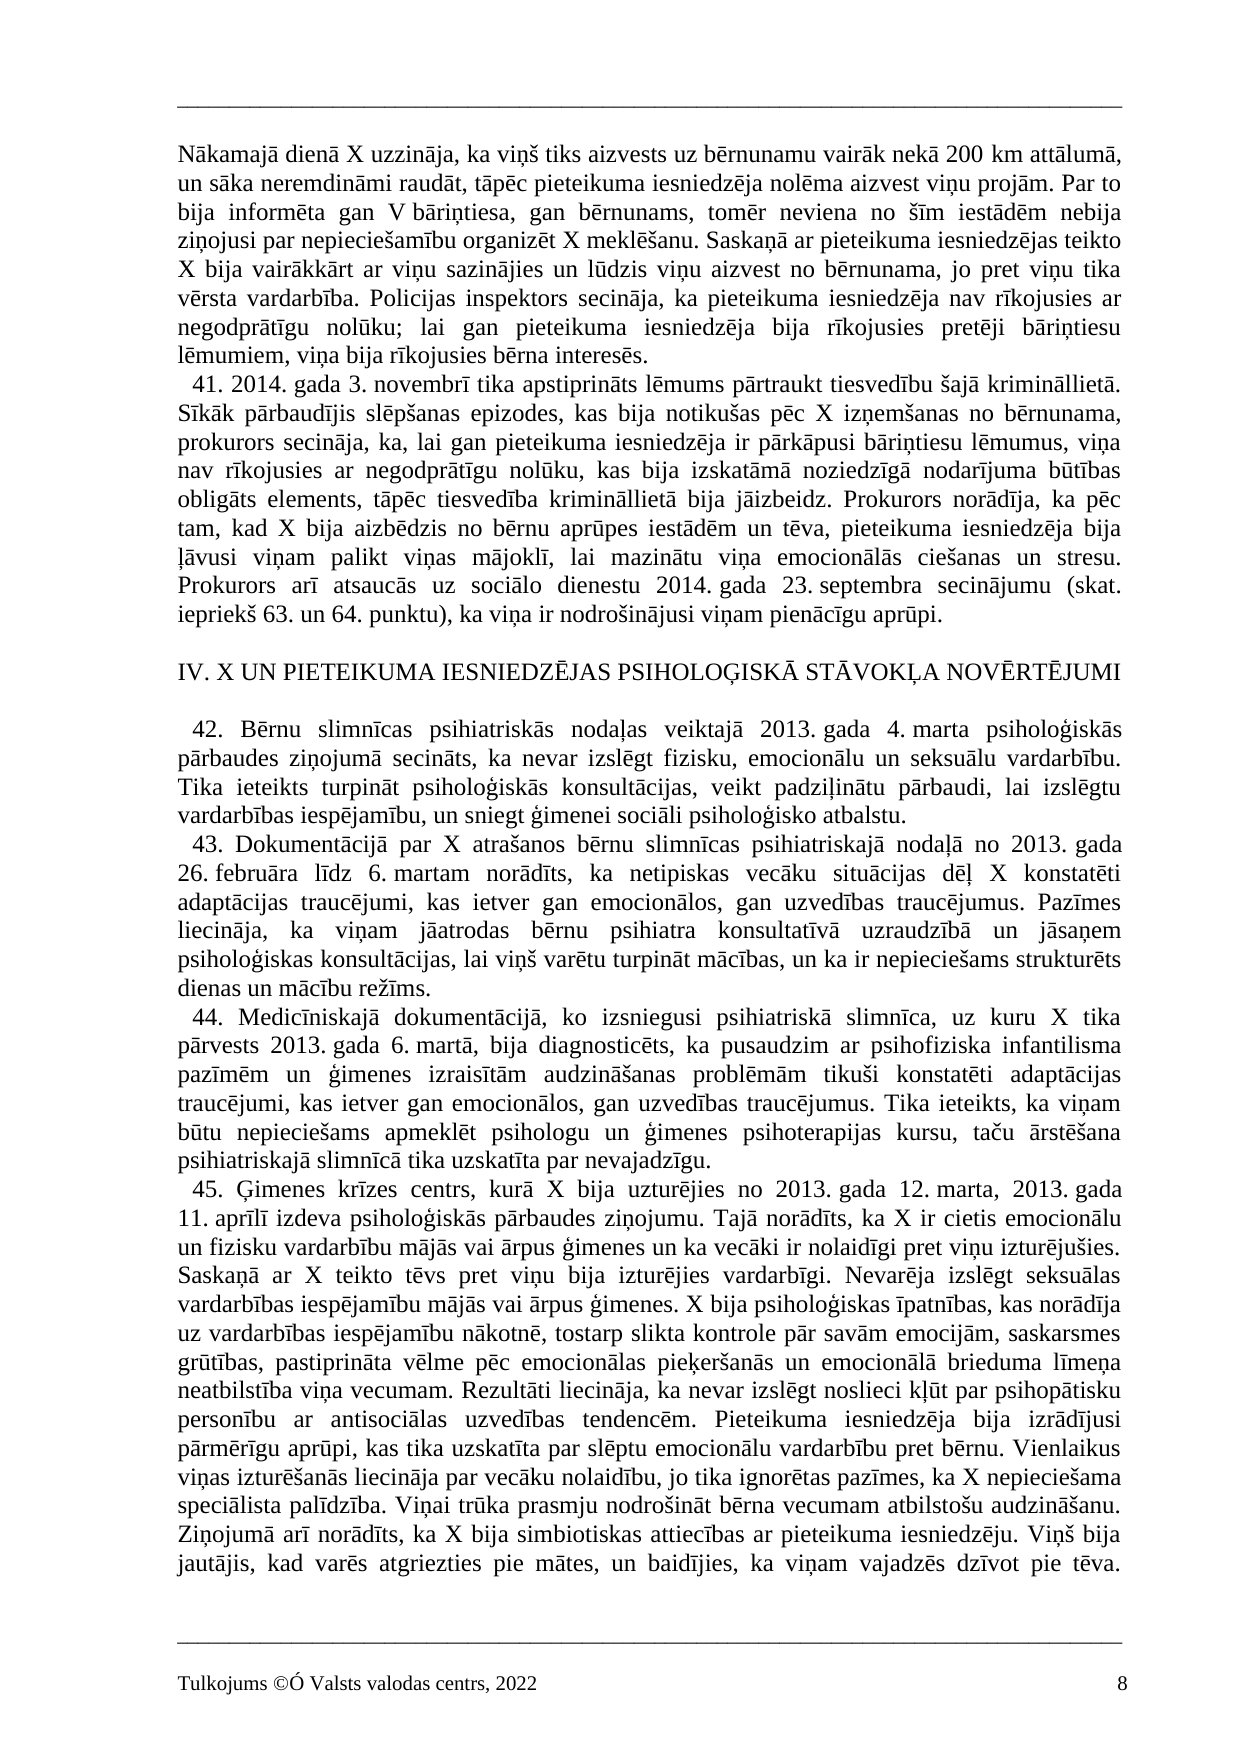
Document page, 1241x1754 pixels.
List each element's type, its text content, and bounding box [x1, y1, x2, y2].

text 41. 2014. gada 3. novembrī tika apstiprināts lēmums pārtraukt tiesvedību šajā krimināllietā. Sīkāk pārbaudījis slēpšanas epizodes, kas bija notikušas pēc X izņemšanas no bērnunama, prokurors secināja, ka, lai gan pieteikuma iesniedzēja ir pārkāpusi bāriņtiesu lēmumus, viņa nav rīkojusies ar negodprātīgu nolūku, kas bija izskatāmā noziedzīgā nodarījuma būtības obligāts elements, tāpēc tiesvedība krimināllietā bija jāizbeidz. Prokurors norādīja, ka pēc tam, kad X bija aizbēdzis no bērnu aprūpes iestādēm un tēva, pieteikuma iesniedzēja bija ļāvusi viņam palikt viņas mājoklī, lai mazinātu viņa emocionālās ciešanas un stresu. Prokurors arī atsaucās uz sociālo dienestu 2014. gada 23. septembra secinājumu (skat. iepriekš 63. un 64. punktu), ka viņa ir nodrošinājusi viņam pienācīgu aprūpi. [177, 369, 1122, 628]
text 42. Bērnu slimnīcas psihiatriskās nodaļas veiktajā 2013. gada 4. marta psiholoģiskās pārbaudes ziņojumā secināts, ka nevar izslēgt fizisku, emocionālu un seksuālu vardarbību. Tika ieteikts turpināt psiholoģiskās konsultācijas, veikt padziļinātu pārbaudi, lai izslēgtu vardarbības iespējamību, un sniegt ģimenei sociāli psiholoģisko atbalstu. [177, 714, 1122, 829]
text 44. Medicīniskajā dokumentācijā, ko izsniegusi psihiatriskā slimnīca, uz kuru X tika pārvests 2013. gada 6. martā, bija diagnosticēts, ka pusaudzim ar psihofiziska infantilisma pazīmēm un ģimenes izraisītām audzināšanas problēmām tikuši konstatēti adaptācijas traucējumi, kas ietver gan emocionālos, gan uzvedības traucējumus. Tika ieteikts, ka viņam būtu nepieciešams apmeklēt psihologu un ģimenes psihoterapijas kursu, taču ārstēšana psihiatriskajā slimnīcā tika uzskatīta par nevajadzīgu. [177, 1002, 1122, 1174]
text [177, 139, 1122, 369]
text 43. Dokumentācijā par X atrašanos bērnu slimnīcas psihiatriskajā nodaļā no 2013. gada 26. februāra līdz 6. martam norādīts, ka netipiskas vecāku situācijas dēļ X konstatēti adaptācijas traucējumi, kas ietver gan emocionālos, gan uzvedības traucējumus. Pazīmes liecināja, ka viņam jāatrodas bērnu psihiatra konsultatīvā uzraudzībā un jāsaņem psiholoģiskas konsultācijas, lai viņš varētu turpināt mācības, un ka ir nepieciešams strukturēts dienas un mācību režīms. [177, 829, 1122, 1002]
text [177, 1174, 1122, 1577]
text IV. X UN PIETEIKUMA IESNIEDZĒJAS PSIHOLOĢISKĀ STĀVOKĻA NOVĒRTĒJUMI [177, 657, 1122, 685]
